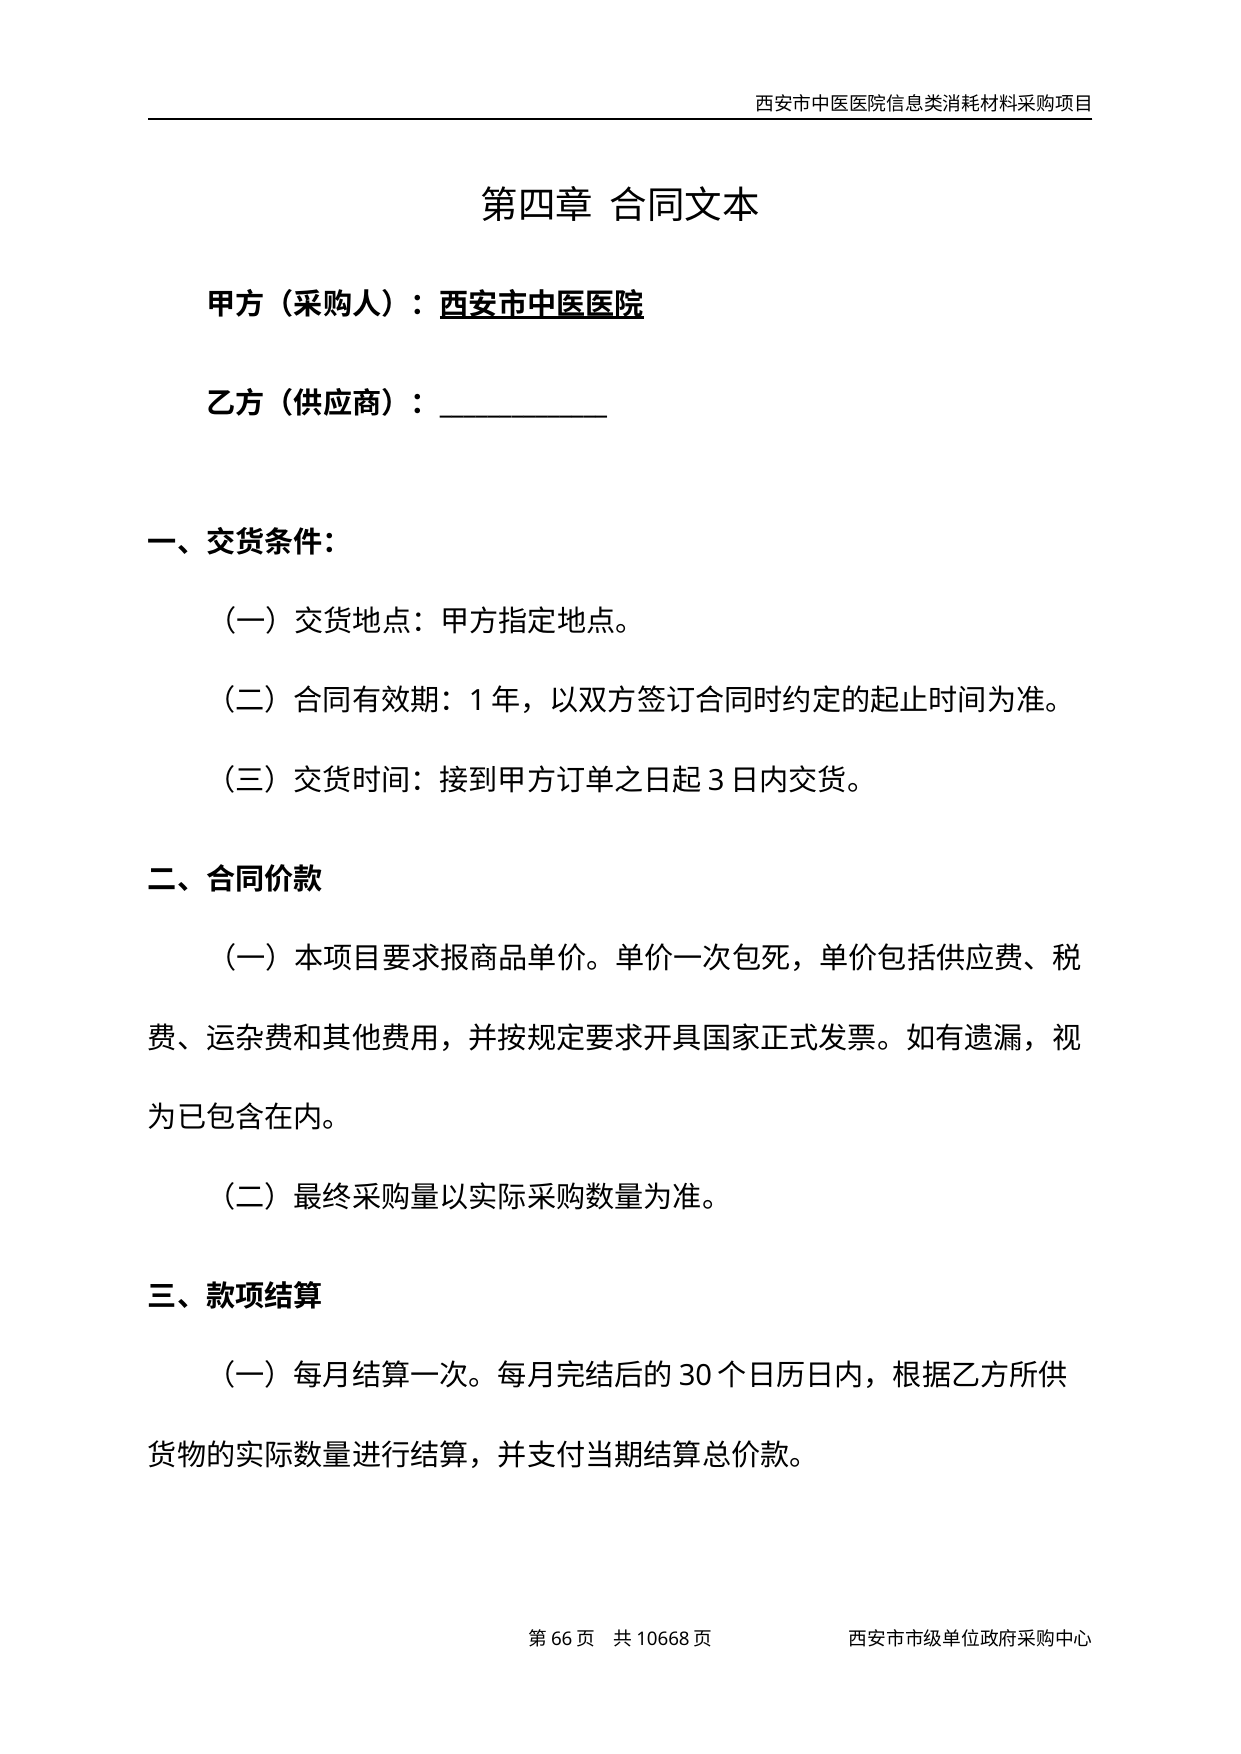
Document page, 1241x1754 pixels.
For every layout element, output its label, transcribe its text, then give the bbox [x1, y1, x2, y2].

text （一）交货地点：甲方指定地点。 [148, 579, 1092, 658]
text 三、款项结算 [148, 1254, 1092, 1333]
text （二）最终采购量以实际采购数量为准。 [148, 1154, 1092, 1234]
text （一）每月结算一次。每月完结后的30个日历日内，根据乙方所供货物的实际数量进行结算，并支付当期结算总价款。 [148, 1333, 1092, 1492]
text 一、交货条件： [148, 500, 1092, 579]
text 甲方（采购人）：西安市中医医院 [148, 262, 1092, 341]
text 二、合同价款 [148, 837, 1092, 916]
text （一）本项目要求报商品单价。单价一次包死，单价包括供应费、税 费、运杂费和其他费用，并按规定要求开具国家正式发票。如有遗漏，视为已包含在内。 [148, 916, 1092, 1154]
text 第四章 合同文本 [148, 163, 1092, 242]
text （二）合同有效期：1年，以双方签订合同时约定的起止时间为准。 [148, 658, 1092, 738]
text 乙方（供应商）：______________ [148, 361, 1092, 440]
text （三）交货时间：接到甲方订单之日起3日内交货。 [148, 738, 1092, 817]
